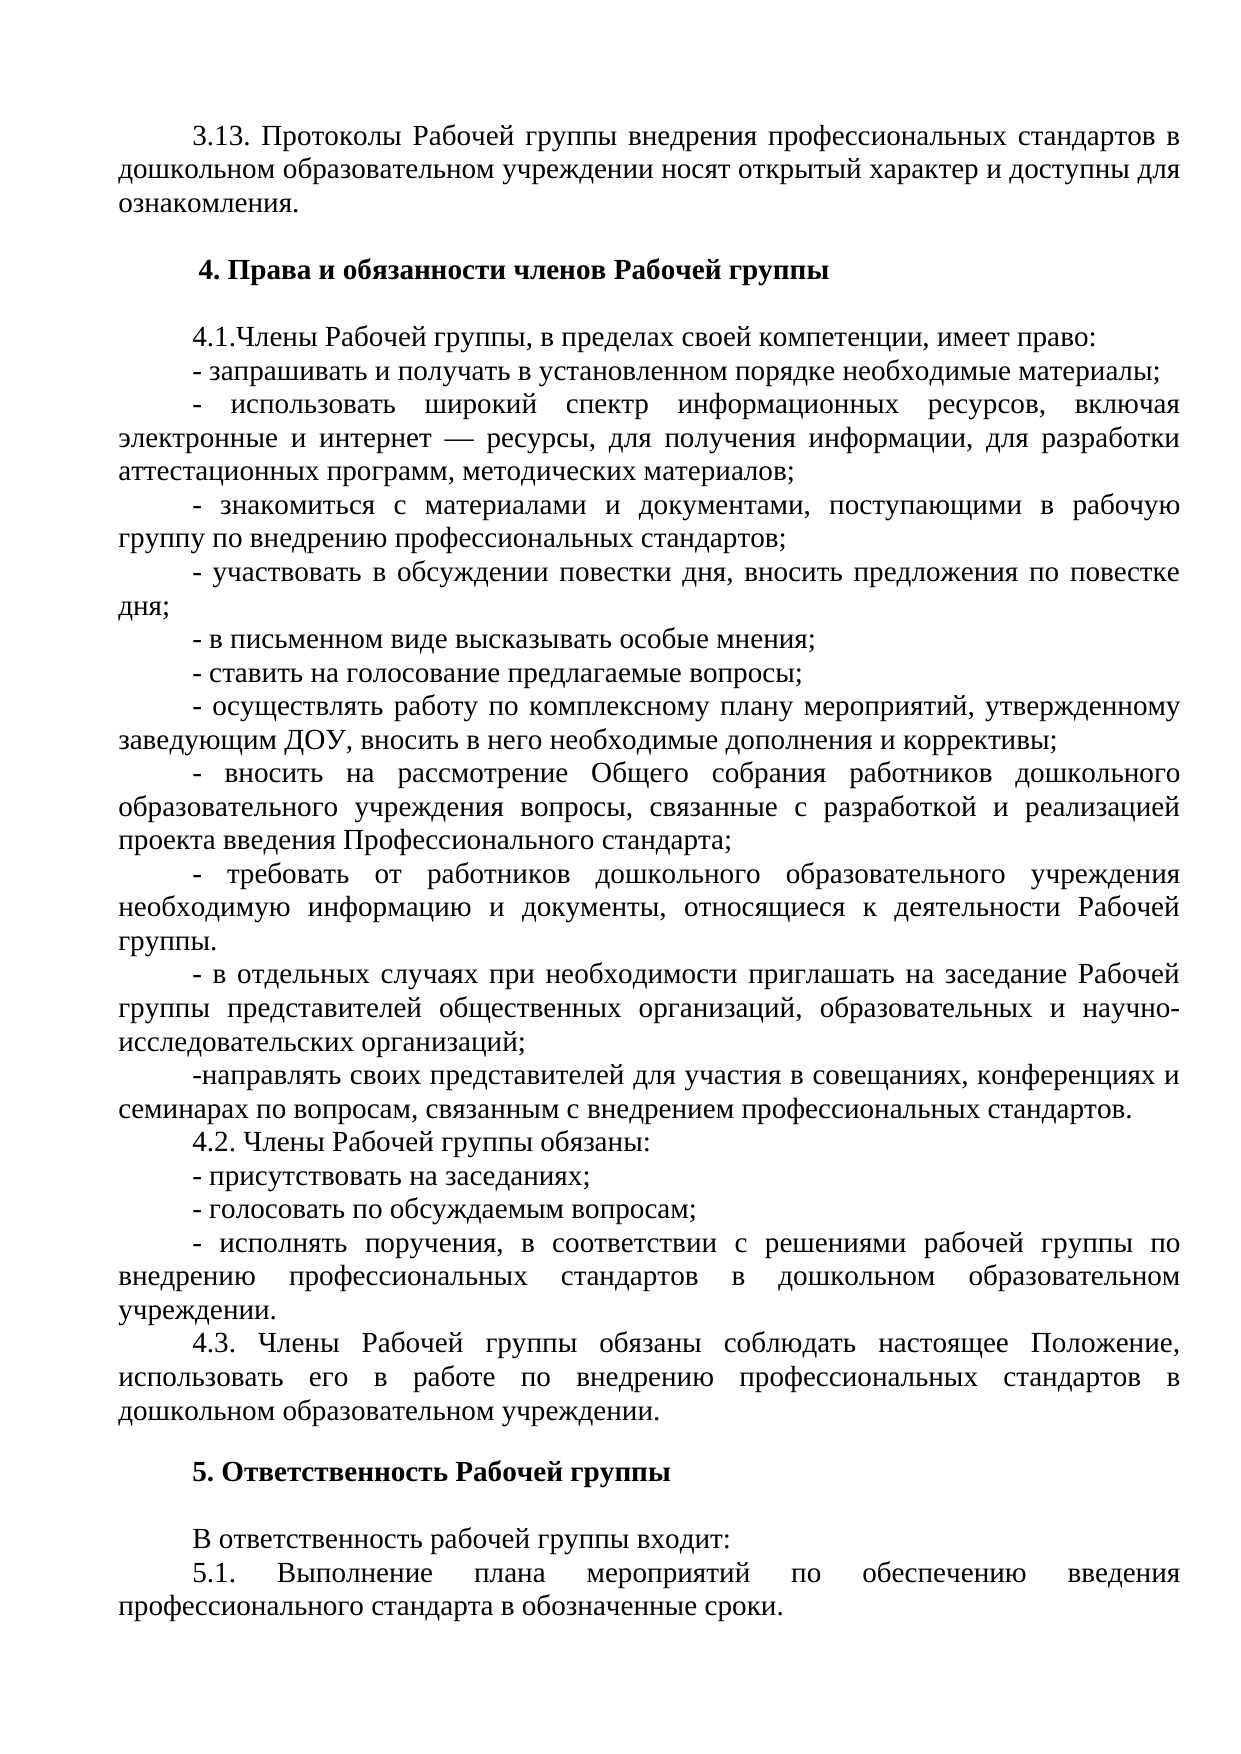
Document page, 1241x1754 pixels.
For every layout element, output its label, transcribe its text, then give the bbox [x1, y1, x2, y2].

text 4. Права и обязанности членов Рабочей группы [118, 252, 228, 286]
text 4.3. Члены Рабочей группы обязаны соблюдать настоящее Положение, использовать его в работе по внедрению профессиональных стандартов в дошкольном образовательном учреждении. [118, 1326, 1181, 1426]
text - исполнять поручения, в соответствии с решениями рабочей группы по внедрению профессиональных стандартов в дошкольном образовательном учреждении. [118, 1225, 1181, 1326]
text - вносить на рассмотрение Общего собрания работников дошкольного образовательного учреждения вопросы, связанные с разработкой и реализацией проекта введения Профессионального стандарта; [118, 755, 1181, 856]
text - ставить на голосование предлагаемые вопросы; [118, 655, 1181, 688]
text 4.2. Члены Рабочей группы обязаны: [118, 1124, 1181, 1158]
text - требовать от работников дошкольного образовательного учреждения необходимую информацию и документы, относящиеся к деятельности Рабочей группы. [118, 856, 1181, 957]
text - использовать широкий спектр информационных ресурсов, включая электронные и интернет — ресурсы, для получения информации, для разработки аттестационных программ, методических материалов; [118, 386, 1181, 487]
text 4.1.Члены Рабочей группы, в пределах своей компетенции, имеет право: [118, 319, 1181, 353]
text -направлять своих представителей для участия в совещаниях, конференциях и семинарах по вопросам, связанным с внедрением профессиональных стандартов. [118, 1057, 1181, 1124]
text 5.1. Выполнение плана мероприятий по обеспечению введения профессионального стандарта в обозначенные сроки. [118, 1555, 1181, 1622]
text - знакомиться с материалами и документами, поступающими в рабочую группу по внедрению профессиональных стандартов; [118, 487, 1181, 554]
text - голосовать по обсуждаемым вопросам; [118, 1191, 1181, 1225]
text - запрашивать и получать в установленном порядке необходимые материалы; [118, 353, 1181, 386]
text 4. Права и обязанности членов Рабочей группы [614, 252, 1181, 286]
text 3.13. Протоколы Рабочей группы внедрения профессиональных стандартов в дошкольном образовательном учреждении носят открытый характер и доступны для ознакомления. [118, 118, 1181, 219]
text В ответственность рабочей группы входит: [118, 1521, 1181, 1555]
text - осуществлять работу по комплексному плану мероприятий, утвержденному заведующим ДОУ, вносить в него необходимые дополнения и коррективы; [118, 688, 1181, 755]
text - в письменном виде высказывать особые мнения; [118, 621, 1181, 655]
text 5. Ответственность Рабочей группы [118, 1454, 1181, 1488]
text - участвовать в обсуждении повестки дня, вносить предложения по повестке дня; [118, 554, 1181, 621]
text - в отдельных случаях при необходимости приглашать на заседание Рабочей группы представителей общественных организаций, образовательных и научно-исследовательских организаций; [118, 957, 1181, 1057]
text - присутствовать на заседаниях; [118, 1158, 1181, 1191]
